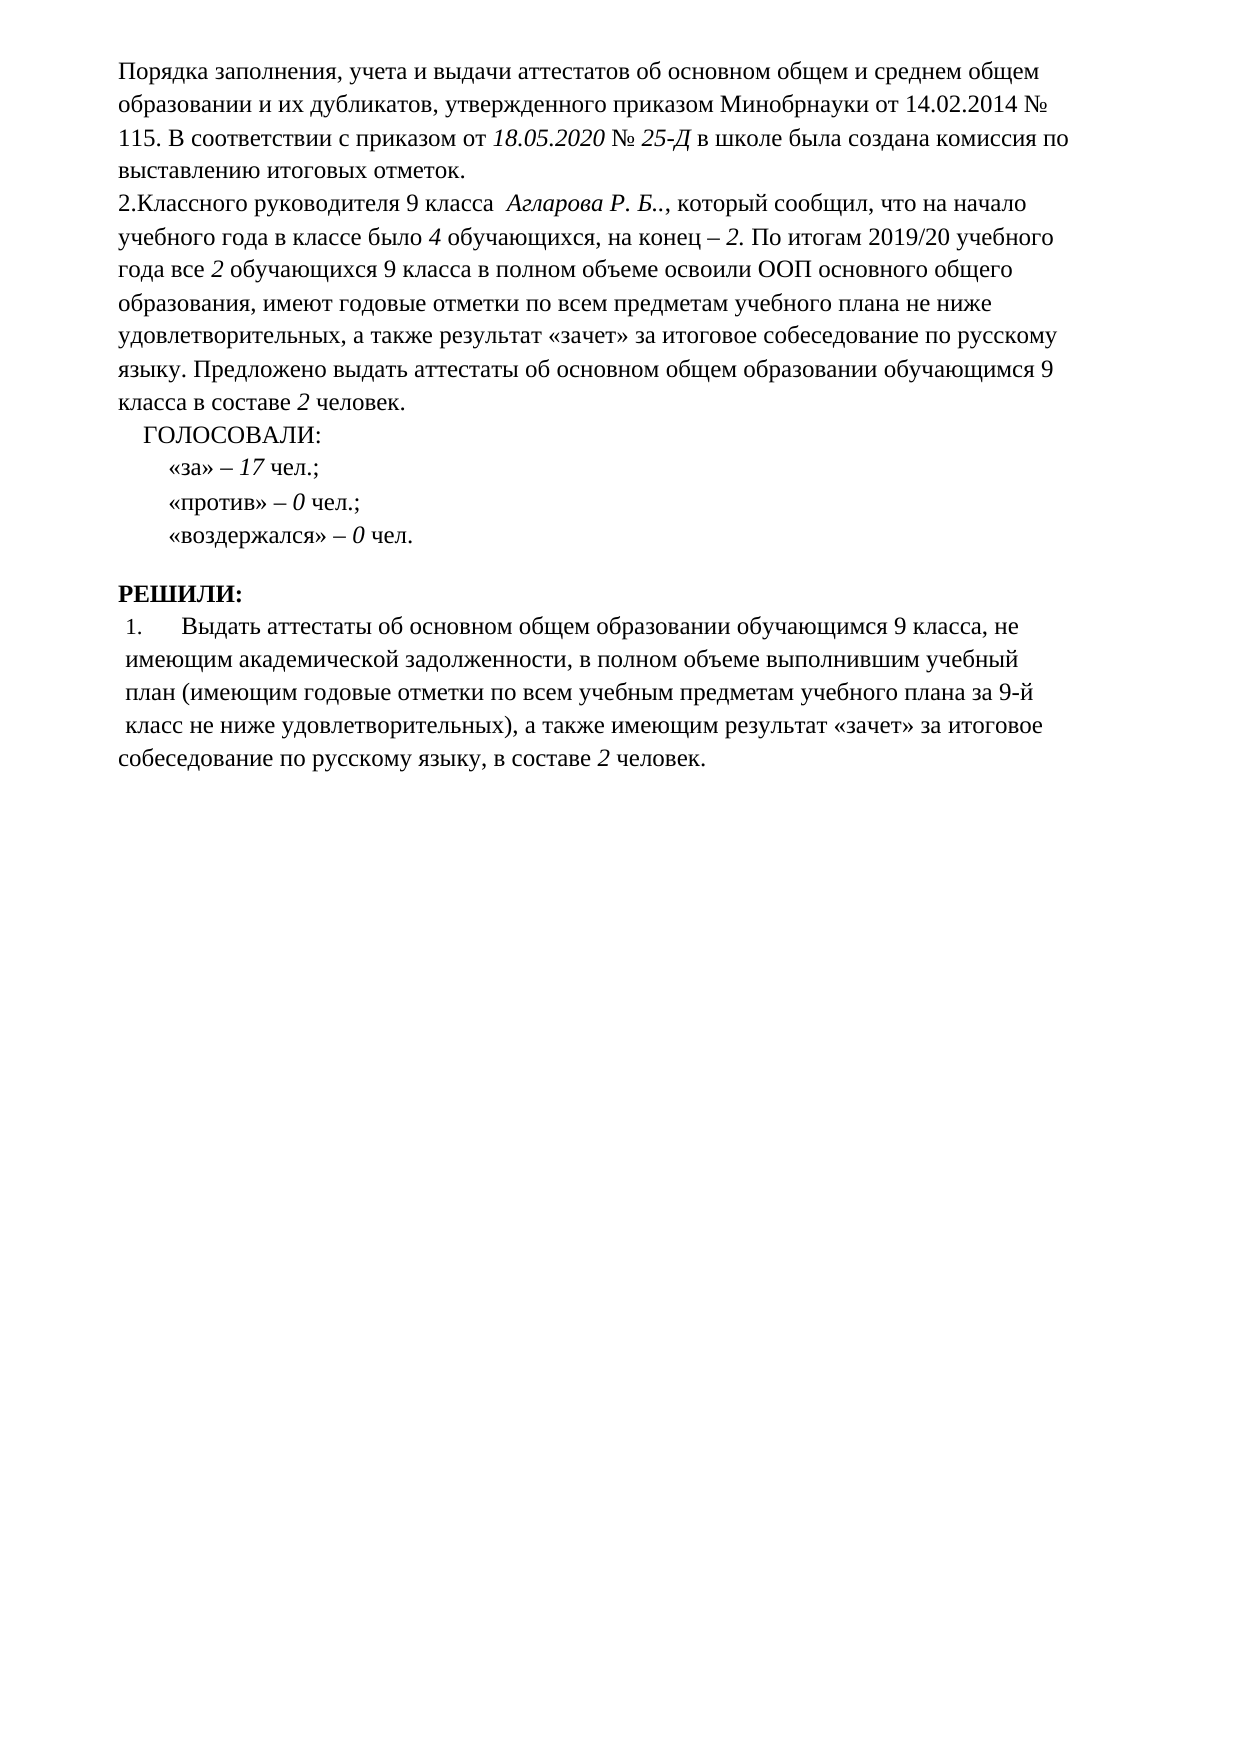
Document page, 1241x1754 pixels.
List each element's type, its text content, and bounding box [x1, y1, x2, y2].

subtitle РЕШИЛИ: [118, 579, 1182, 608]
text собеседование по русскому языку, в составе 2 человек. [118, 743, 1182, 772]
text 2.Классного руководителя 9 класса Агларова Р. Б.., который сообщил, что на начало [118, 189, 1182, 217]
text «воздержался» – 0 чел. [168, 521, 1182, 549]
text «против» – 0 чел.; [168, 487, 1182, 515]
list Выдать аттестаты об основном общем образовании обучающимся 9 класса, не имеющим академической задолженности, в полном объеме выполнившим учебный план (имеющим годовые отметки по всем учебным предметам учебного плана за 9-й класс не ниже удовлетворительных), а также имеющим результат «зачет» за итоговое [125, 611, 1068, 739]
text учебного года в классе было 4 обучающихся, на конец – 2. По итогам 2019/20 учебного года все 2 обучающихся 9 класса в полном объеме освоили ООП основного общего образования, имеют годовые отметки по всем предметам учебного плана не ниже удовлетворительных, а также результат «зачет» за итоговое собеседование по русскому языку. Предложено выдать аттестаты об основном общем образовании обучающимся 9 класса в составе 2 человек. [118, 222, 1059, 415]
text «за» – 17 чел.; [168, 453, 1182, 481]
text Порядка заполнения, учета и выдачи аттестатов об основном общем и среднем общем образовании и их дубликатов, утвержденного приказом Минобрнауки от 14.02.2014 № [118, 56, 1049, 118]
text 115. В соответствии с приказом от 18.05.2020 № 25-Д в школе была создана комиссия по выставлению итоговых отметок. [118, 123, 1071, 184]
text ГОЛОСОВАЛИ: [118, 420, 983, 448]
